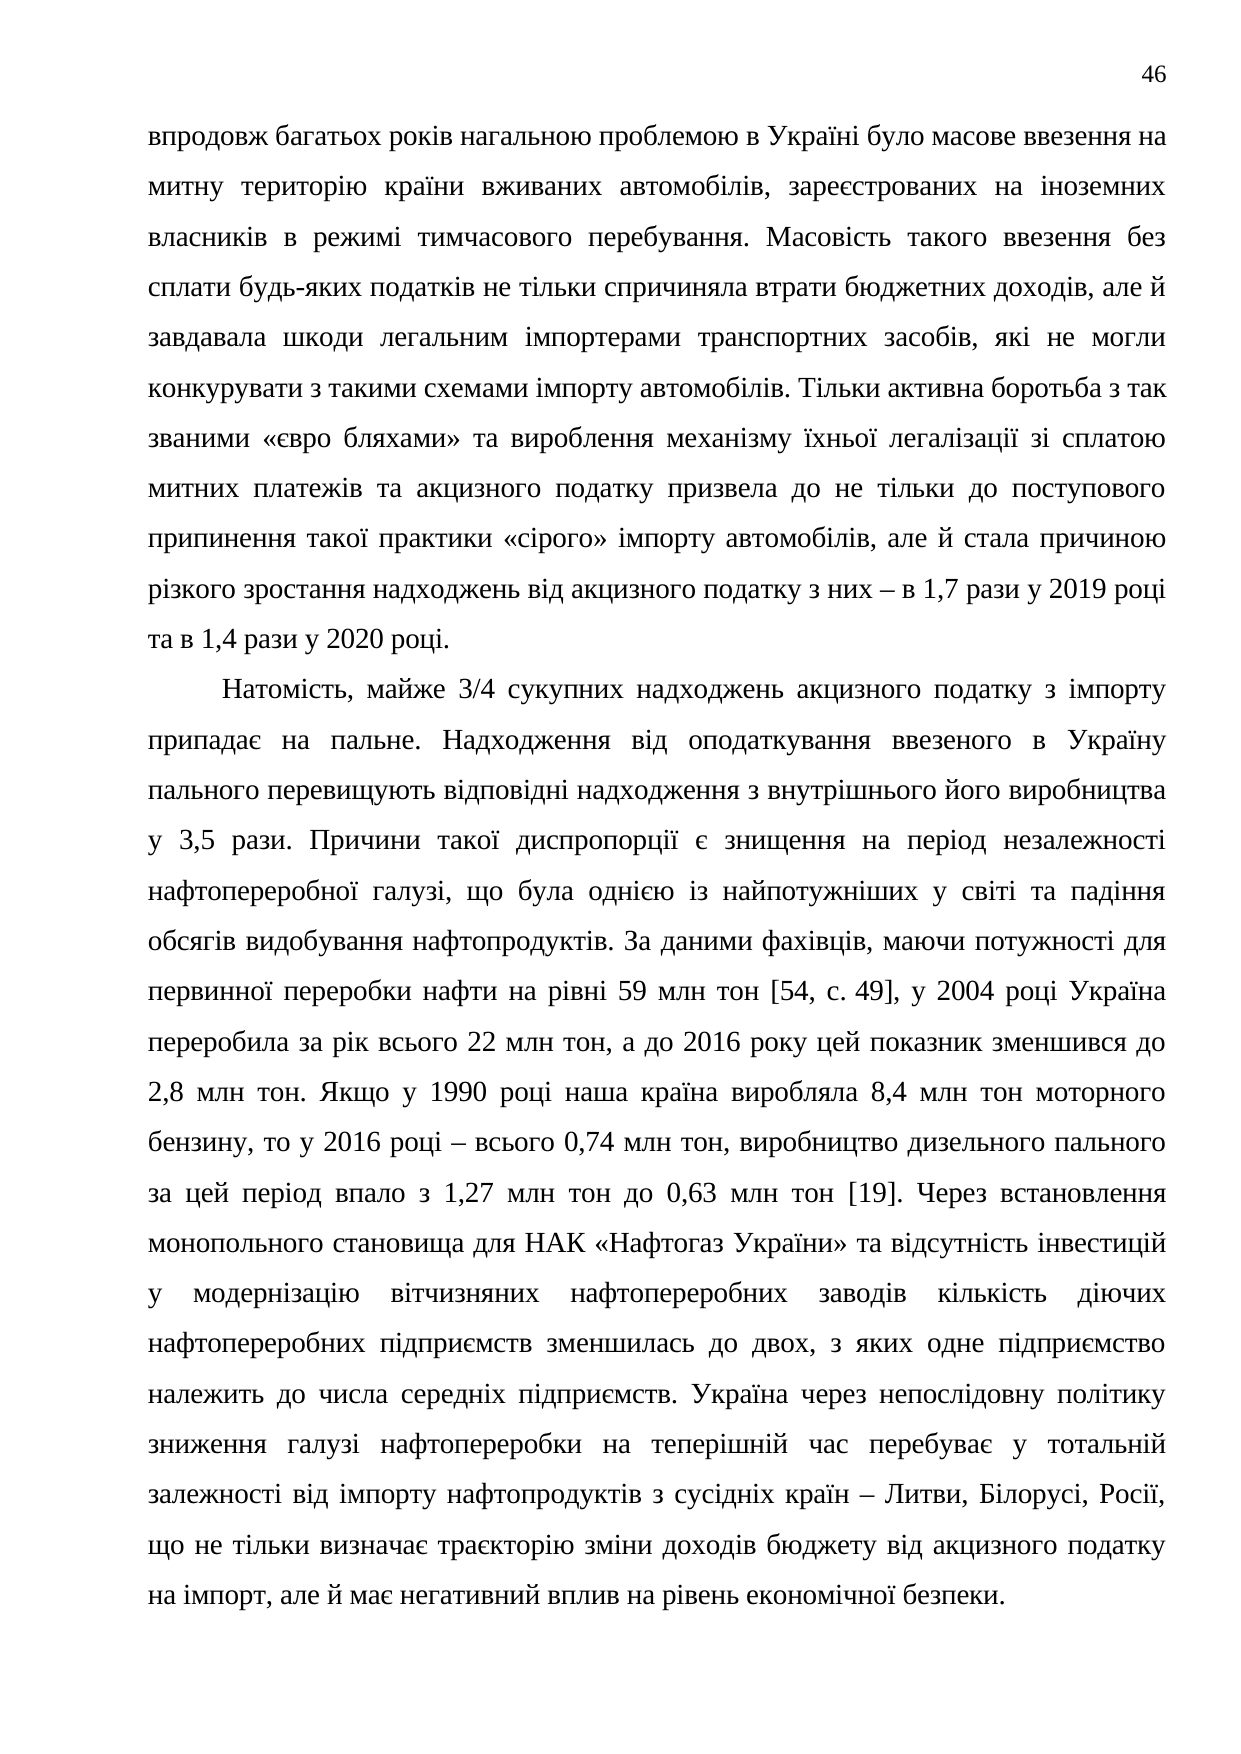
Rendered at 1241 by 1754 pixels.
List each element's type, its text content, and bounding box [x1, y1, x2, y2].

text Натомість, майже 3/4 сукупних надходжень акцизного податку з імпорту припадає на пальне. Надходження від оподаткування ввезеного в Україну пального перевищують відповідні надходження з внутрішнього його виробництва у 3,5 рази. Причини такої диспропорції є знищення на період незалежності нафтопереробної галузі, що була однією із найпотужніших у світі та падіння обсягів видобування нафтопродуктів. За даними фахівців, маючи потужності для первинної переробки нафти на рівні 59 млн тон [54, с. 49], у 2004 році Україна переробила за рік всього 22 млн тон, а до 2016 року цей показник зменшився до 2,8 млн тон. Якщо у 1990 році наша країна виробляла 8,4 млн тон моторного бензину, то у 2016 році – всього 0,74 млн тон, виробництво дизельного пального за цей період впало з 1,27 млн тон до 0,63 млн тон [19]. Через встановлення монопольного становища для НАК «Нафтогаз України» та відсутність інвестицій у модернізацію вітчизняних нафтопереробних заводів кількість діючих нафтопереробних підприємств зменшилась до двох, з яких одне підприємство належить до числа середніх підприємств. Україна через непослідовну політику зниження галузі нафтопереробки на теперішній час перебуває у тотальній залежності від імпорту нафтопродуктів з сусідніх країн – Литви, Білорусі, Росії, що не тільки визначає траєкторію зміни доходів бюджету від акцизного податку на імпорт, але й має негативний вплив на рівень економічної безпеки. [148, 672, 1166, 1611]
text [148, 118, 1166, 655]
